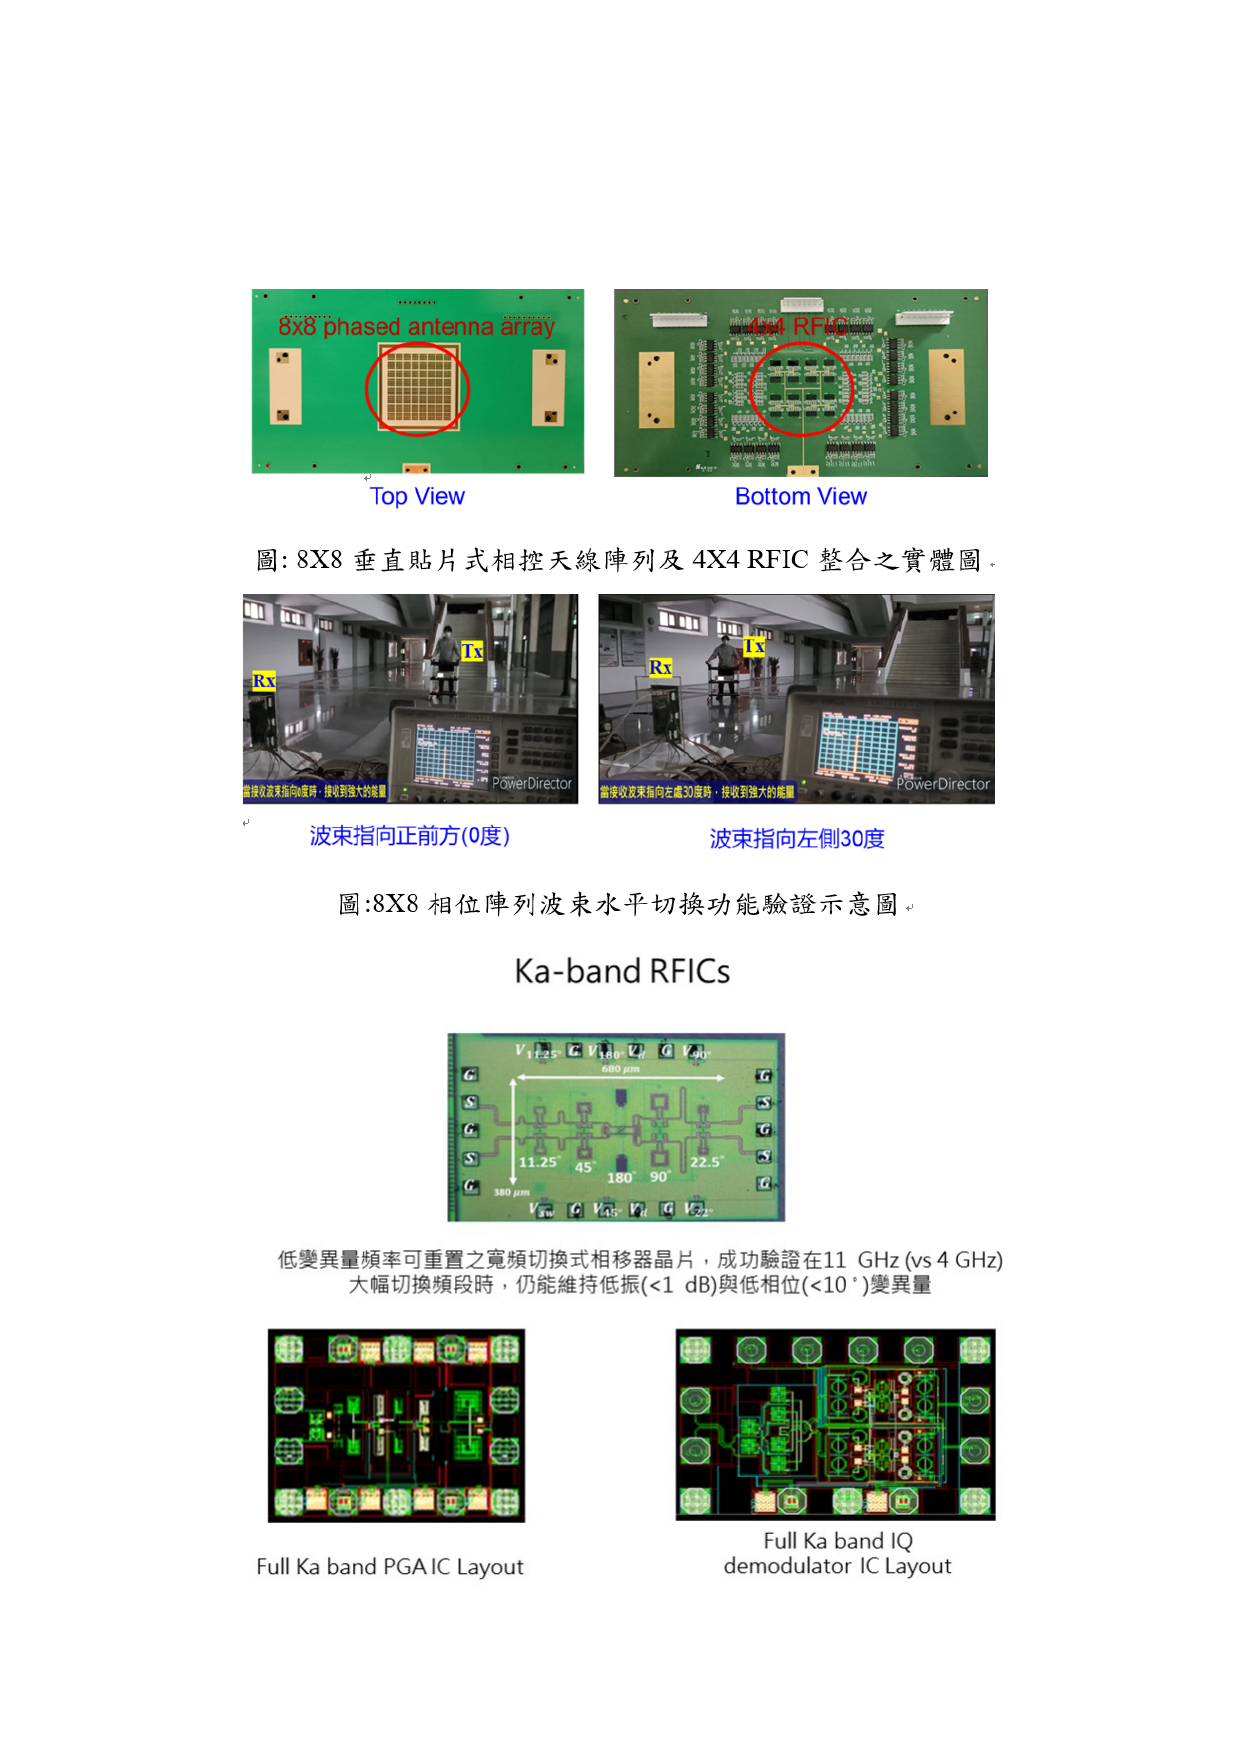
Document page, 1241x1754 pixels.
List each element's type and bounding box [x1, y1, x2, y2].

picture [241, 281, 994, 919]
picture [221, 947, 1019, 1613]
